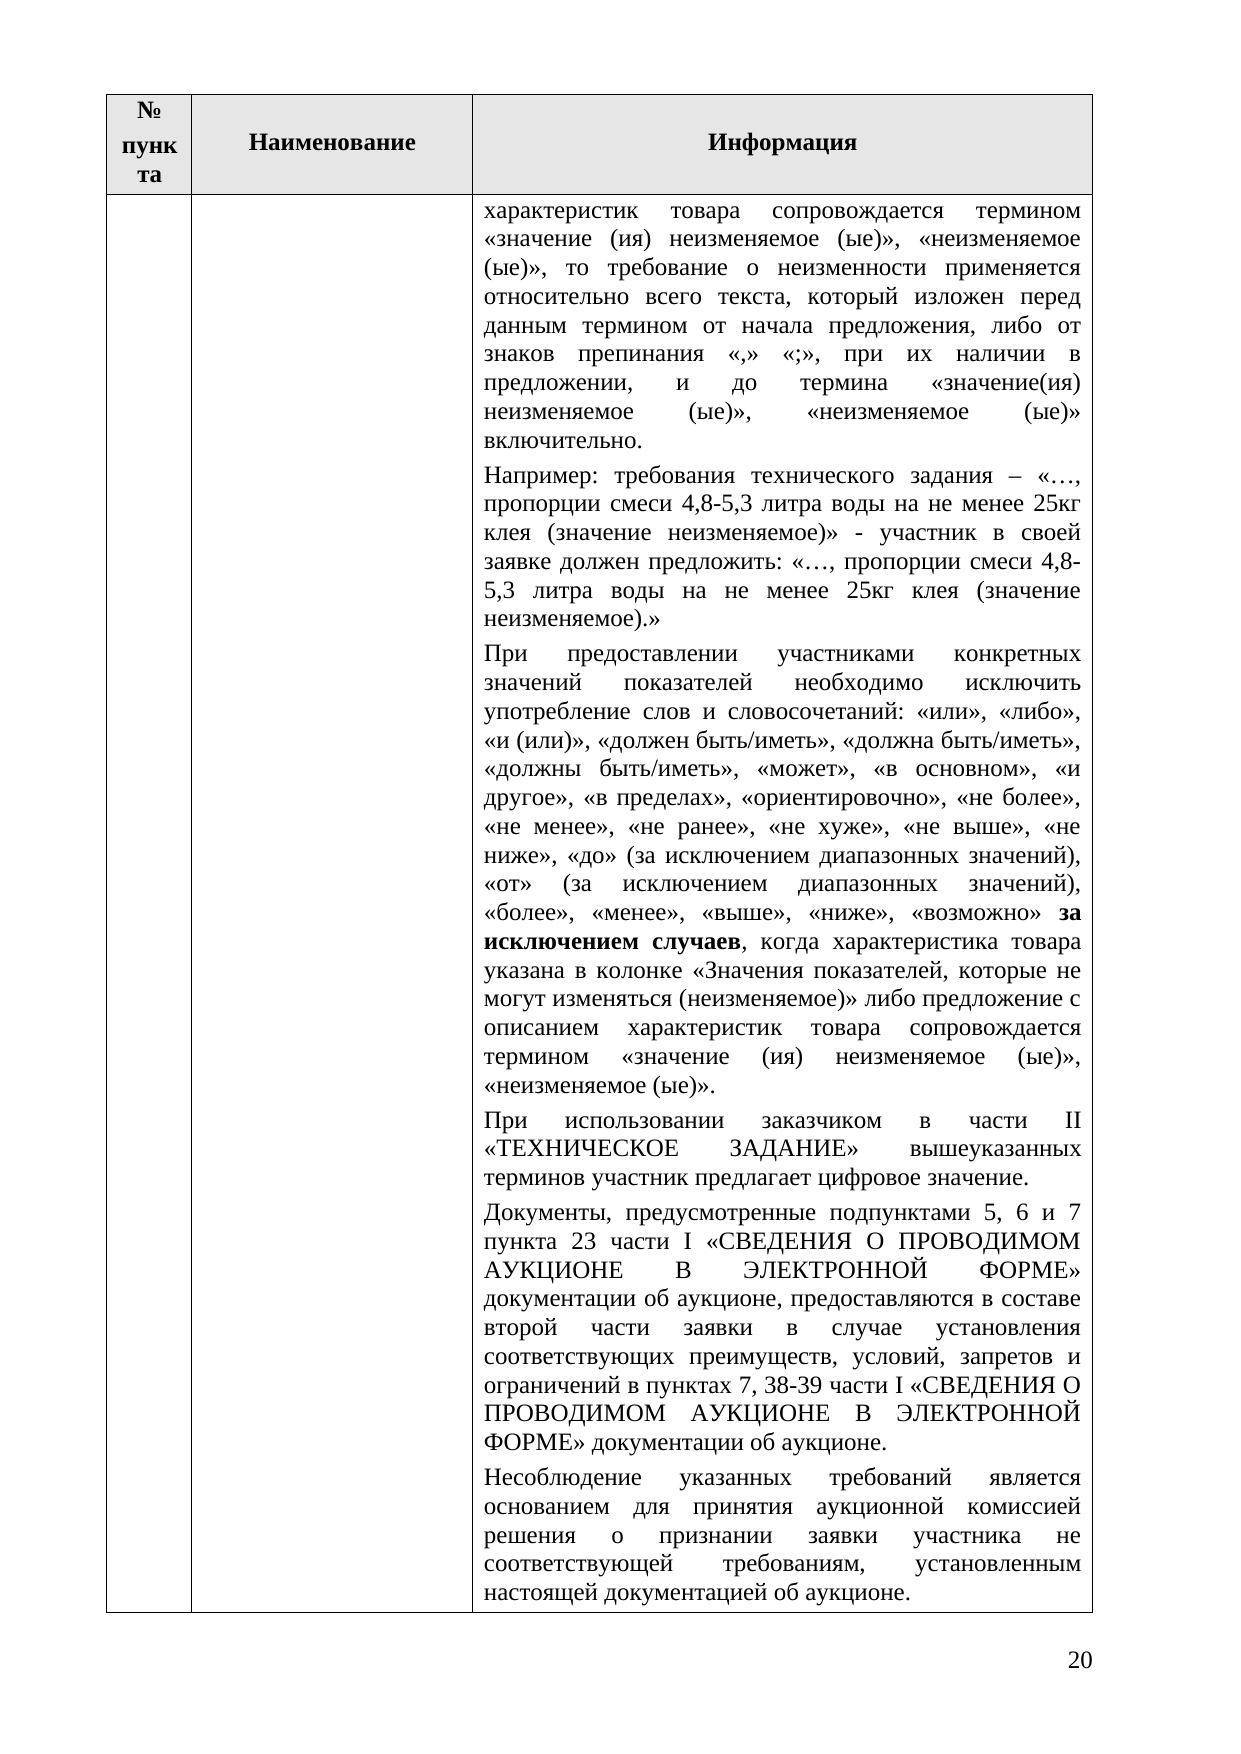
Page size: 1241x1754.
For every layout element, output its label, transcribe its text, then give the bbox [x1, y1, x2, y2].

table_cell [473, 195, 1092, 1612]
table_cell [107, 195, 191, 1612]
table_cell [192, 195, 472, 1612]
table_header Наименование [192, 95, 472, 194]
table_header Информация [473, 95, 1092, 194]
table_header № пункта [107, 95, 191, 194]
